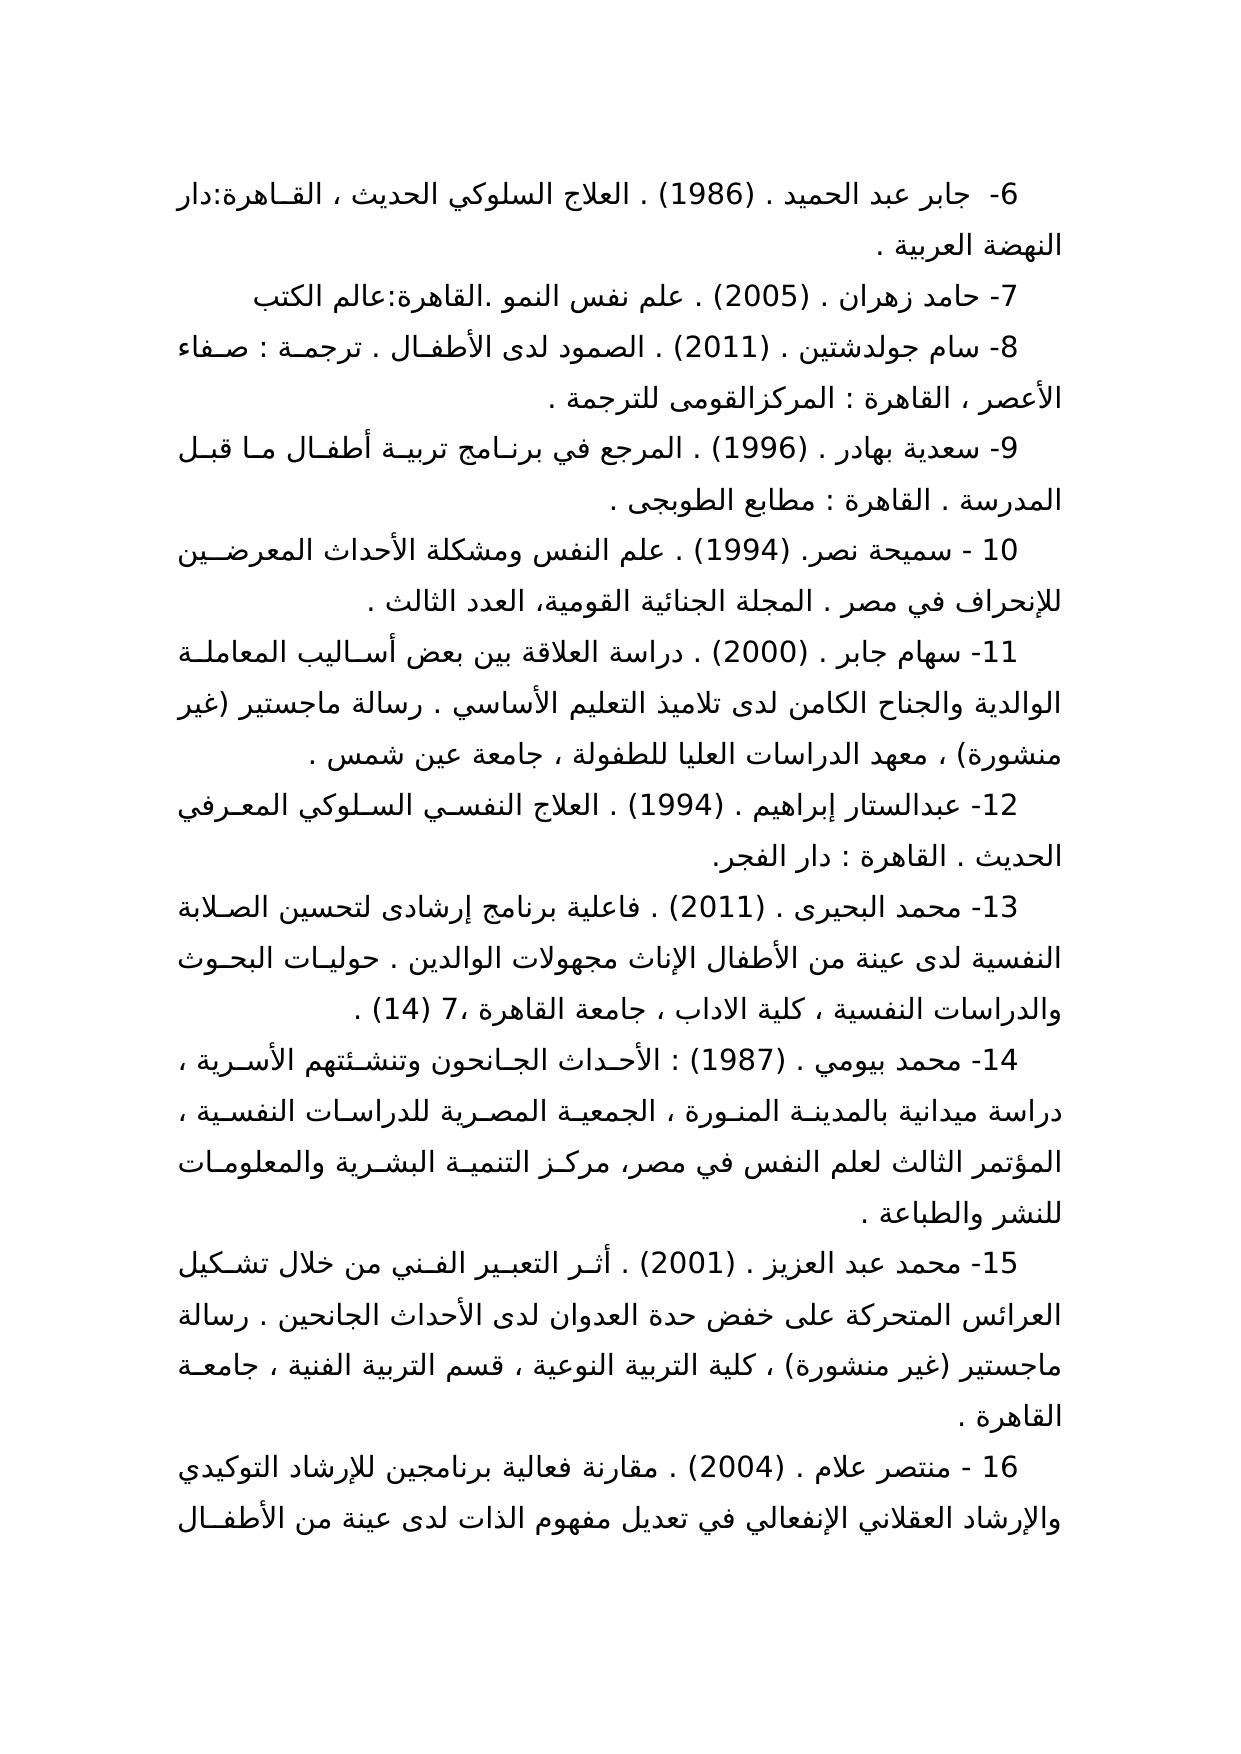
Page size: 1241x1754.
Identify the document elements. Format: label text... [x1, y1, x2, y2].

text 12- عبدالستار إبراهيم . (1994) . العلاج النفسي السلوكي المعرفي الحديث . القاهرة : دار الفجر. [177, 788, 1063, 873]
text 13- محمد البحيرى . (2011) . فاعلية برنامج إرشادى لتحسين الصلابة النفسية لدى عينة من الأطفال الإناث مجهولات الوالدين . حوليات البحوث والدراسات النفسية ، كلية الاداب ، جامعة القاهرة ،7 (14) . [177, 890, 1063, 1026]
text 15- محمد عبد العزيز . (2001) . أثر التعبير الفني من خلال تشكيل العرائس المتحركة على خفض حدة العدوان لدى الأحداث الجانحين . رسالة ماجستير (غير منشورة) ، كلية التربية النوعية ، قسم التربية الفنية ، جامعة القاهرة . [177, 1247, 1063, 1434]
text 7- حامد زهران . (2005) . علم نفس النمو .القاهرة:عالم الكتب [177, 279, 1063, 313]
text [177, 1451, 1063, 1536]
text 6- جابر عبد الحميد . (1986) . العلاج السلوكي الحديث ، القاهرة:دار النهضة العربية . [177, 177, 1063, 262]
text 9- سعدية بهادر . (1996) . المرجع في برنامج تربية أطفال ما قبل المدرسة . القاهرة : مطابع الطوبجى . [177, 432, 1063, 517]
text 10 - سميحة نصر. (1994) . علم النفس ومشكلة الأحداث المعرضين للإنحراف في مصر . المجلة الجنائية القومية، العدد الثالث . [177, 534, 1063, 619]
text 11- سهام جابر . (2000) . دراسة العلاقة بين بعض أساليب المعاملة الوالدية والجناح الكامن لدى تلاميذ التعليم الأساسي . رسالة ماجستير (غير منشورة) ، معهد الدراسات العليا للطفولة ، جامعة عين شمس . [177, 636, 1063, 771]
text 8- سام جولدشتين . (2011) . الصمود لدى الأطفال . ترجمة : صفاء الأعصر ، القاهرة : المركزالقومى للترجمة . [177, 330, 1063, 415]
text 14- محمد بيومي . (1987) : الأحداث الجانحون وتنشئتهم الأسرية ، دراسة ميدانية بالمدينة المنورة ، الجمعية المصرية للدراسات النفسية ، المؤتمر الثالث لعلم النفس في مصر، مركز التنمية البشرية والمعلومات للنشر والطباعة . [177, 1043, 1063, 1230]
